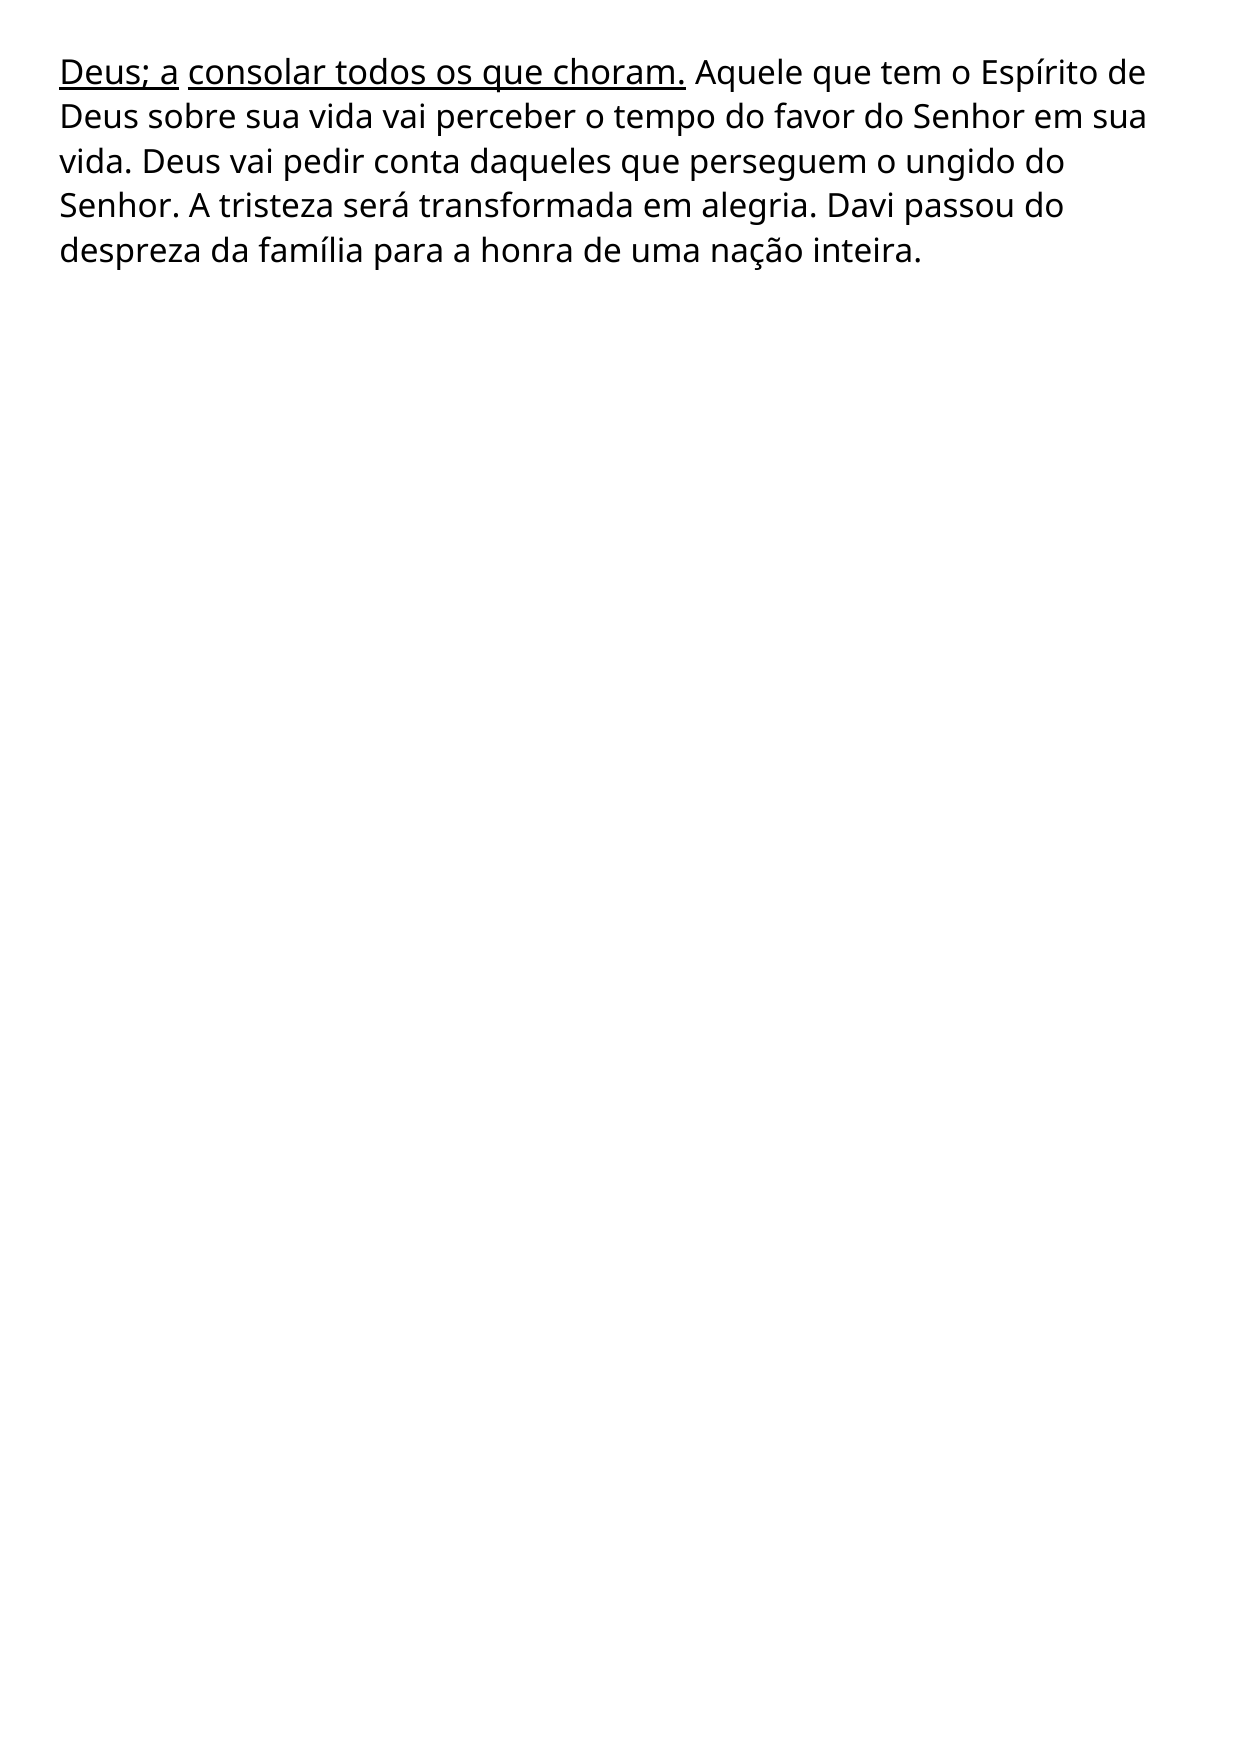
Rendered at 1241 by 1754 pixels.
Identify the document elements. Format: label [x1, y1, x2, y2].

list [59, 48, 1169, 272]
